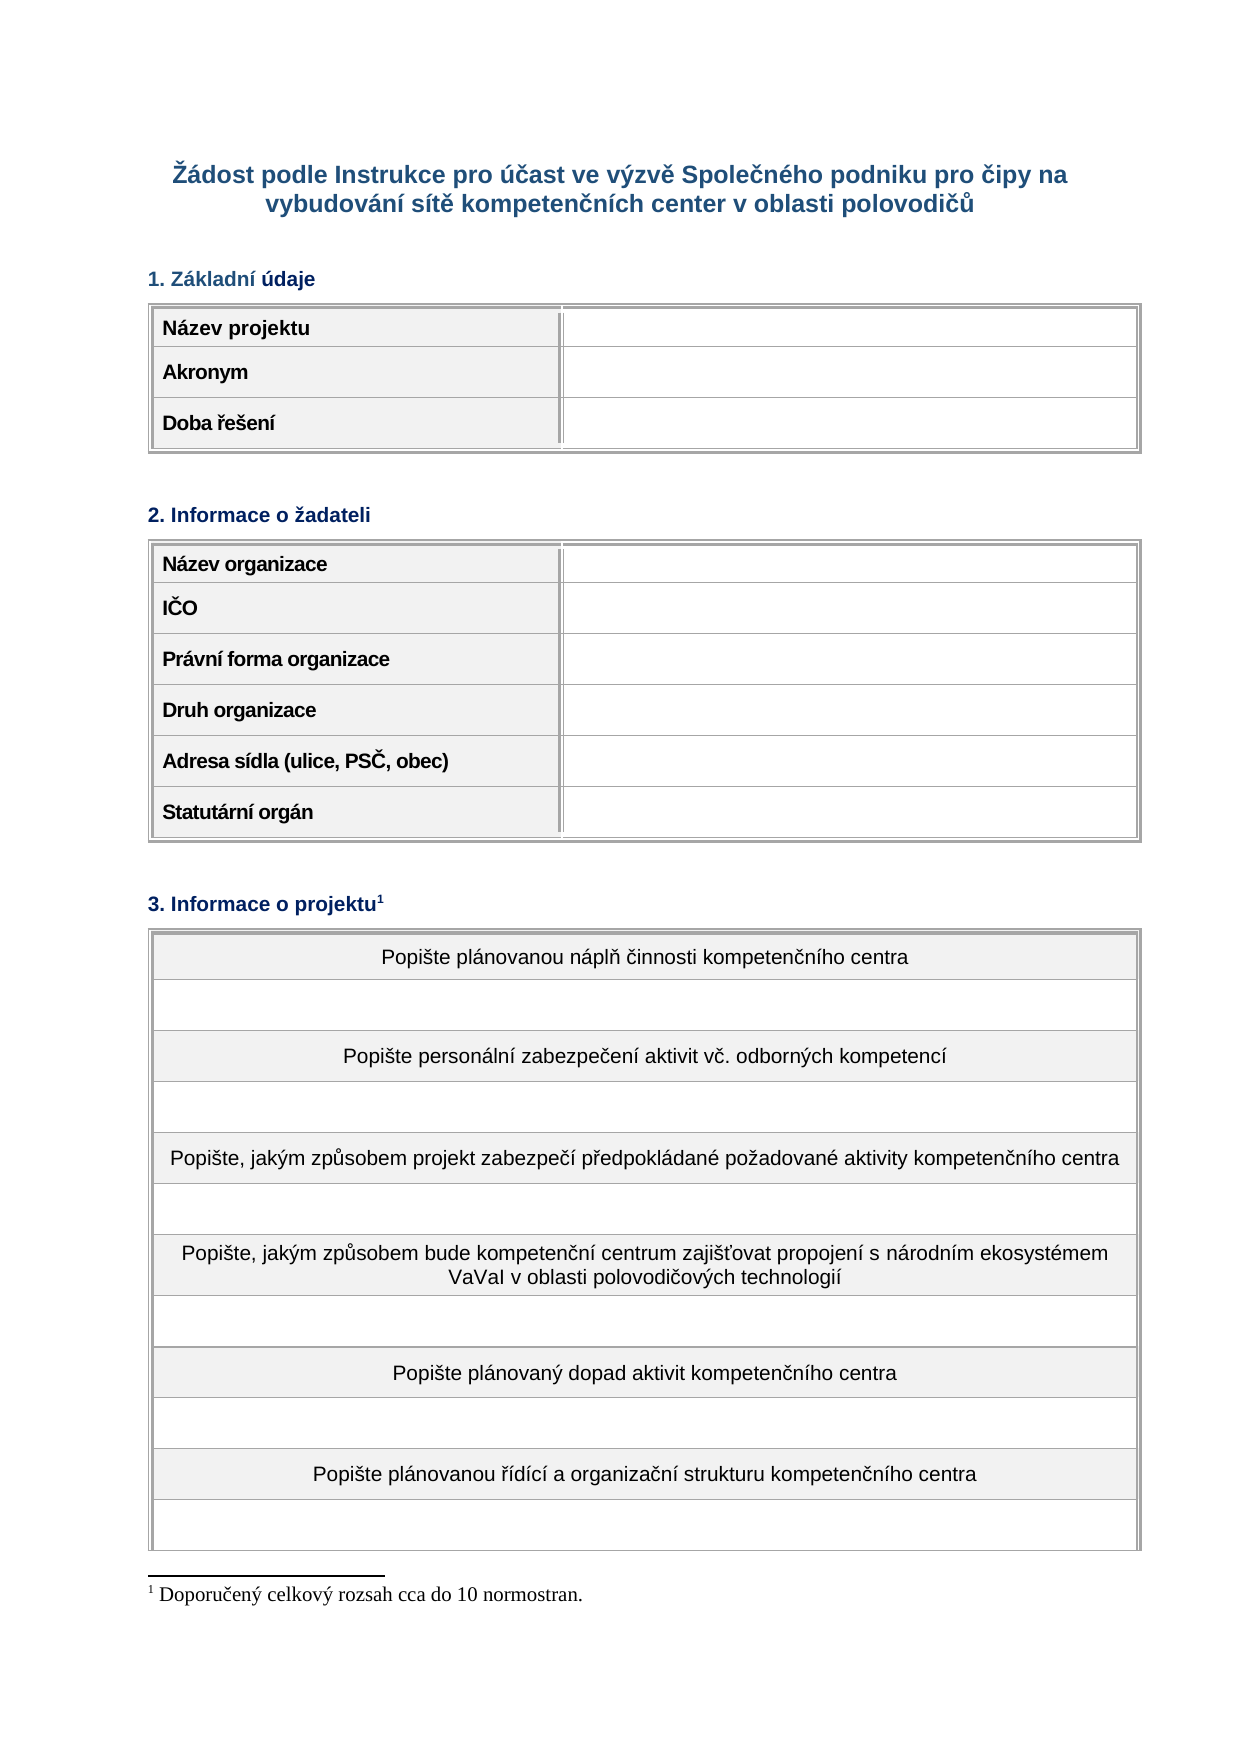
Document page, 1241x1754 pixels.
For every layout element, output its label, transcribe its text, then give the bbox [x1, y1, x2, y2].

table_cell Akronym [154, 347, 558, 397]
table_header Název projektu [154, 309, 561, 346]
table_cell Popište personální zabezpečení aktivit vč. odborných kompetencí [154, 1031, 1136, 1081]
table_header Název organizace [154, 546, 561, 582]
table_cell [564, 583, 1136, 633]
table_cell [561, 398, 1136, 448]
table_cell [564, 685, 1136, 735]
table_cell IČO [154, 583, 558, 633]
table_cell [154, 1296, 1136, 1346]
text 1. Základní údaje [148, 267, 1093, 291]
text 3. Informace o projektu [148, 892, 1093, 916]
table_cell Popište, jakým způsobem bude kompetenční centrum zajišťovat propojení s národním ekosystémem VaVaI v oblasti polovodičových technologií [154, 1235, 1136, 1295]
table_cell Právní forma organizace [154, 634, 558, 684]
table_cell Adresa sídla (ulice, PSČ, obec) [154, 736, 558, 786]
table_cell [564, 347, 1136, 397]
table_cell [154, 1184, 1136, 1234]
table_cell Doba řešení [154, 398, 561, 448]
table_cell [154, 980, 1136, 1030]
table_header [561, 541, 1139, 582]
table_cell [154, 1500, 1136, 1550]
table_cell [154, 1082, 1136, 1132]
table_cell Druh organizace [154, 685, 558, 735]
table_header [561, 305, 1139, 346]
table_cell [564, 736, 1136, 786]
table_cell [564, 634, 1136, 684]
text 2. Informace o žadateli [148, 503, 1093, 527]
table_cell Popište plánovanou řídící a organizační strukturu kompetenčního centra [154, 1449, 1136, 1499]
table_cell Popište, jakým způsobem projekt zabezpečí předpokládané požadované aktivity kompetenčního centra [154, 1133, 1136, 1183]
table_cell [154, 1398, 1136, 1448]
table_cell Popište plánovaný dopad aktivit kompetenčního centra [154, 1348, 1136, 1397]
table_header Popište plánovanou náplň činnosti kompetenčního centra [154, 935, 1136, 979]
text Žádost podle Instrukce pro účast ve výzvě Společného podniku pro čipy na vybudování sítě kompetenčních center v oblasti polovodičů [148, 160, 1093, 218]
table_cell [561, 787, 1136, 837]
table_cell Statutární orgán [154, 787, 561, 837]
